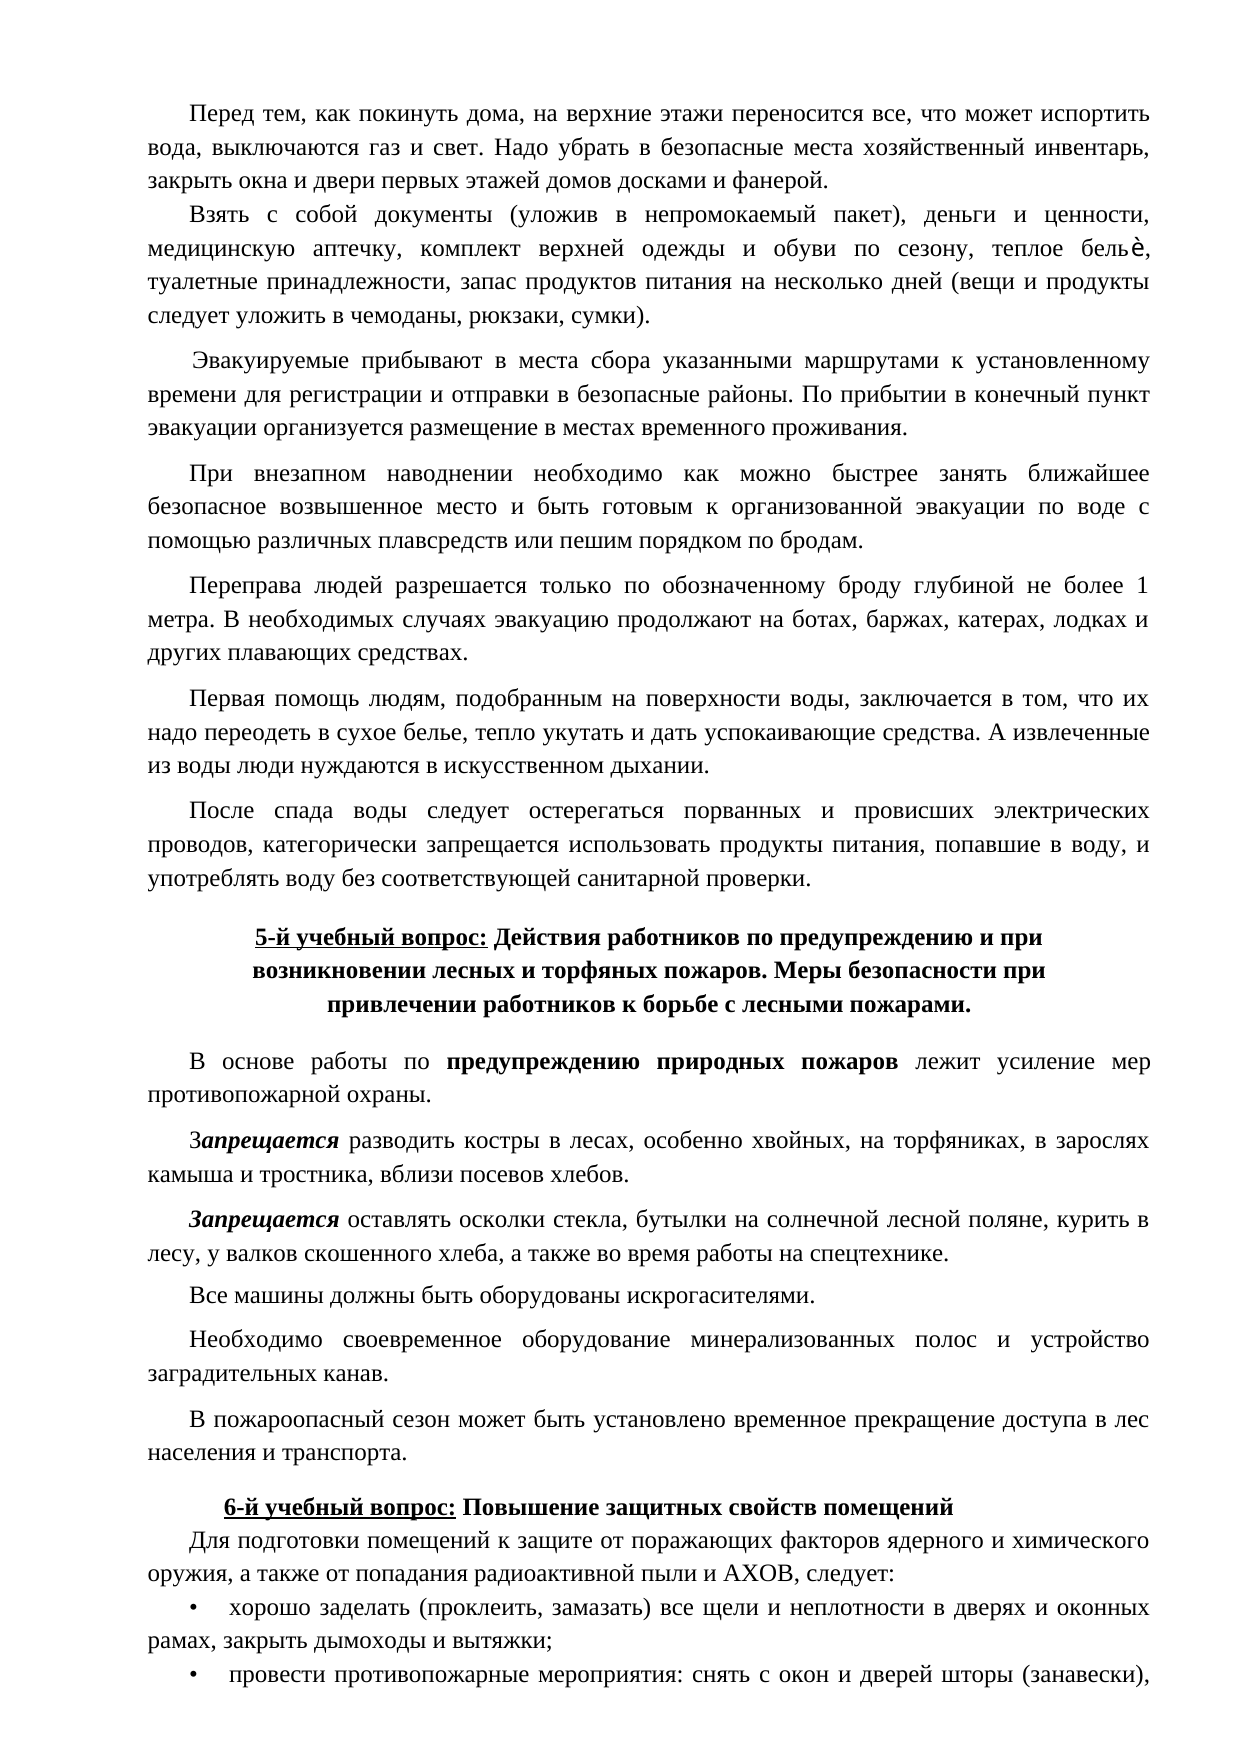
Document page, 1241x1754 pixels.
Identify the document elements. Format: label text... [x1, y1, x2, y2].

text привлечении работников к борьбе с лесными пожарами. [147, 985, 1151, 1019]
text Запрещается оставлять осколки стекла, бутылки на солнечной лесной поляне, курить в лесу, у валков скошенного хлеба, а также во время работы на спецтехнике. [147, 1201, 1150, 1268]
text Переправа людей разрешается только по обозначенному броду глубиной не более 1 метра. В необходимых случаях эвакуацию продолжают на ботах, баржах, катерах, лодках и других плавающих средствах. [147, 567, 1150, 668]
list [147, 1655, 1151, 1689]
list хорошо заделать (проклеить, замазать) все щели и неплотности в дверях и оконных рамах, закрыть дымоходы и вытяжки; [147, 1588, 1151, 1655]
text возникновении лесных и торфяных пожаров. Меры безопасности при [147, 952, 1151, 985]
text В пожароопасный сезон может быть установлено временное прекращение доступа в лес населения и транспорта. [147, 1401, 1150, 1467]
text Необходимо своевременное оборудование минерализованных полос и устройство заградительных канав. [147, 1321, 1151, 1388]
text 5-й учебный вопрос: Действия работников по предупреждению и при [147, 918, 1150, 952]
text При внезапном наводнении необходимо как можно быстрее занять ближайшее безопасное возвышенное место и быть готовым к организованной эвакуации по воде с помощью различных плавсредств или пешим порядком по бродам. [147, 454, 1151, 555]
text Запрещается разводить костры в лесах, особенно хвойных, на торфяниках, в зарослях камыша и тростника, вблизи посевов хлебов. [147, 1122, 1150, 1189]
text Для подготовки помещений к защите от поражающих факторов ядерного и химического оружия, а также от попадания радиоактивной пыли и АХОВ, следует: [147, 1521, 1151, 1588]
text После спада воды следует остерегаться порванных и провисших электрических проводов, категорически запрещается использовать продукты питания, попавшие в воду, и употреблять воду без соответствующей санитарной проверки. [147, 792, 1151, 893]
text В основе работы по предупреждению природных пожаров лежит усиление мер противопожарной охраны. [147, 1043, 1151, 1109]
text 6-й учебный вопрос: Повышение защитных свойств помещений [223, 1492, 1151, 1521]
text Эвакуируемые прибывают в места сбора указанными маршрутами к установленному времени для регистрации и отправки в безопасные районы. По прибытии в конечный пункт эвакуации организуется размещение в местах временного проживания. [147, 342, 1151, 442]
text Взять с собой документы (уложив в непромокаемый пакет), деньги и ценности, медицинскую аптечку, комплект верхней одежды и обуви по сезону, теплое бельѐ, туалетные принадлежности, запас продуктов питания на несколько дней (вещи и продукты следует уложить в чемоданы, рюкзаки, сумки). [147, 196, 1151, 330]
text Первая помощь людям, подобранным на поверхности воды, заключается в том, что их надо переодеть в сухое белье, тепло укутать и дать успокаивающие средства. А извлеченные из воды люди нуждаются в искусственном дыхании. [147, 680, 1151, 781]
text Перед тем, как покинуть дома, на верхние этажи переносится все, что может испортить вода, выключаются газ и свет. Надо убрать в безопасные места хозяйственный инвентарь, закрыть окна и двери первых этажей домов досками и фанерой. [147, 95, 1151, 196]
text Все машины должны быть оборудованы искрогасителями. [189, 1280, 1151, 1309]
